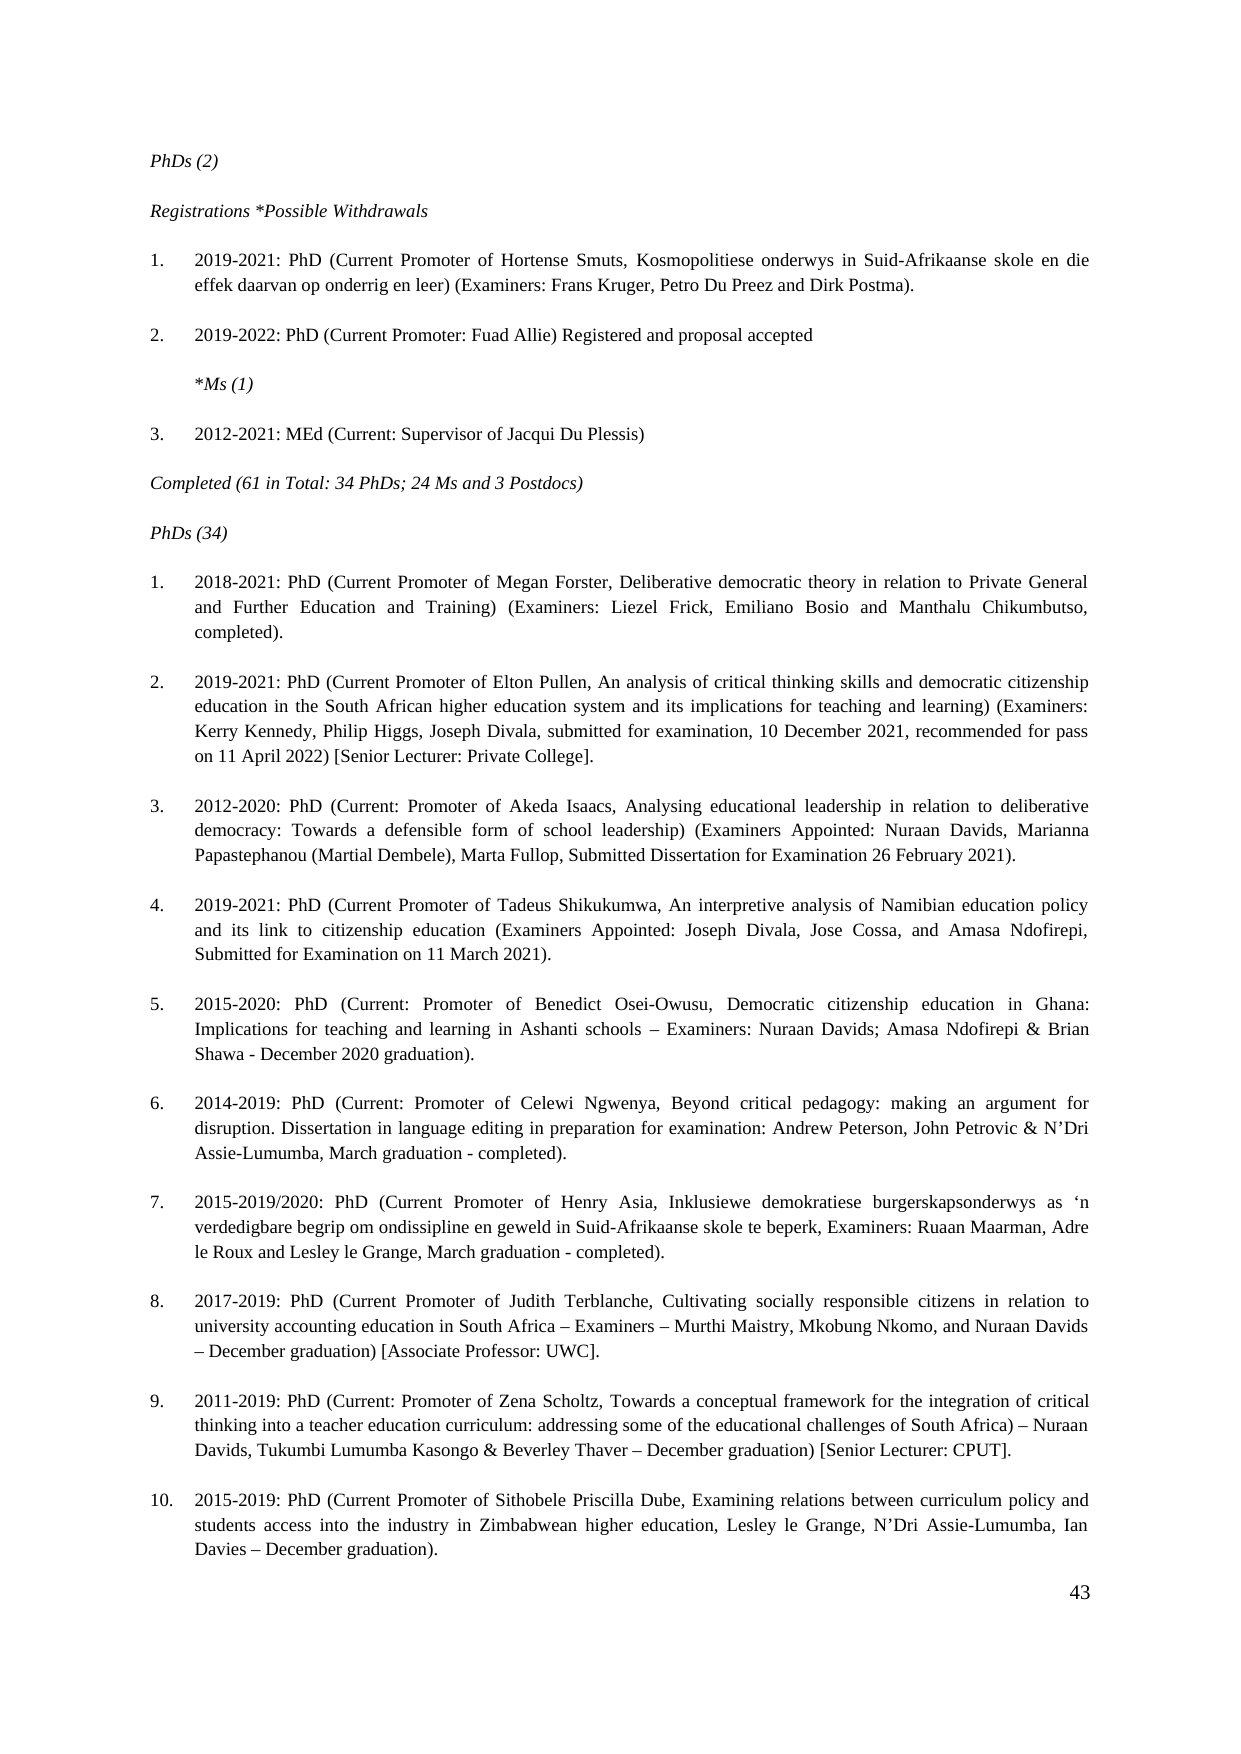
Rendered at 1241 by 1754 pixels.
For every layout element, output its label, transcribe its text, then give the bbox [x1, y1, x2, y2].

list 2019-2021: PhD (Current Promoter of Hortense Smuts, Kosmopolitiese onderwys in Suid-Afrikaanse skole en die effek daarvan op onderrig en leer) (Examiners: Frans Kruger, Petro Du Preez and Dirk Postma). [150, 249, 1090, 296]
list 2012-2021: MEd (Current: Supervisor of Jacqui Du Plessis) [150, 423, 1090, 444]
list 2019-2021: PhD (Current Promoter of Elton Pullen, An analysis of critical thinking skills and democratic citizenship education in the South African higher education system and its implications for teaching and learning) (Examiners: Kerry Kennedy, Philip Higgs, Joseph Divala, submitted for examination, 10 December 2021, recommended for pass on 11 April 2022) [Senior Lecturer: Private College]. [150, 671, 1090, 767]
list 2014-2019: PhD (Current: Promoter of Celewi Ngwenya, Beyond critical pedagogy: making an argument for disruption. Dissertation in language editing in preparation for examination: Andrew Peterson, John Petrovic & N’Dri Assie-Lumumba, March graduation - completed). [150, 1092, 1090, 1163]
list 2019-2021: PhD (Current Promoter of Tadeus Shikukumwa, An interpretive analysis of Namibian education policy and its link to citizenship education (Examiners Appointed: Joseph Divala, Jose Cossa, and Amasa Ndofirepi, Submitted for Examination on 11 March 2021). [150, 894, 1090, 965]
text PhDs (34) [150, 522, 1090, 543]
text Completed (61 in Total: 34 PhDs; 24 Ms and 3 Postdocs) [150, 472, 1090, 494]
list 2011-2019: PhD (Current: Promoter of Zena Scholtz, Towards a conceptual framework for the integration of critical thinking into a teacher education curriculum: addressing some of the educational challenges of South Africa) – Nuraan Davids, Tukumbi Lumumba Kasongo & Beverley Thaver – December graduation) [Senior Lecturer: CPUT]. [150, 1389, 1090, 1461]
list 2018-2021: PhD (Current Promoter of Megan Forster, Deliberative democratic theory in relation to Private General and Further Education and Training) (Examiners: Liezel Frick, Emiliano Bosio and Manthalu Chikumbutso, completed). [150, 571, 1090, 643]
list *Ms (1) [194, 373, 1090, 395]
list 2012-2020: PhD (Current: Promoter of Akeda Isaacs, Analysing educational leadership in relation to deliberative democracy: Towards a defensible form of school leadership) (Examiners Appointed: Nuraan Davids, Marianna Papastephanou (Martial Dembele), Marta Fullop, Submitted Dissertation for Examination 26 February 2021). [150, 794, 1090, 866]
text PhDs (2) [150, 150, 1090, 172]
list 2015-2019: PhD (Current Promoter of Sithobele Priscilla Dube, Examining relations between curriculum policy and students access into the industry in Zimbabwean higher education, Lesley le Grange, N’Dri Assie-Lumumba, Ian Davies – December graduation). [150, 1489, 1090, 1560]
text Registrations *Possible Withdrawals [150, 199, 1090, 221]
list 2015-2019/2020: PhD (Current Promoter of Henry Asia, Inklusiewe demokratiese burgerskapsonderwys as ‘n verdedigbare begrip om ondissipline en geweld in Suid-Afrikaanse skole te beperk, Examiners: Ruaan Maarman, Adre le Roux and Lesley le Grange, March graduation - completed). [150, 1191, 1090, 1262]
list 2019-2022: PhD (Current Promoter: Fuad Allie) Registered and proposal accepted [150, 323, 1090, 345]
list 2015-2020: PhD (Current: Promoter of Benedict Osei-Owusu, Democratic citizenship education in Ghana: Implications for teaching and learning in Ashanti schools – Examiners: Nuraan Davids; Amasa Ndofirepi & Brian Shawa - December 2020 graduation). [150, 993, 1090, 1064]
list 2017-2019: PhD (Current Promoter of Judith Terblanche, Cultivating socially responsible citizens in relation to university accounting education in South Africa – Examiners – Murthi Maistry, Mkobung Nkomo, and Nuraan Davids – December graduation) [Associate Professor: UWC]. [150, 1290, 1090, 1362]
